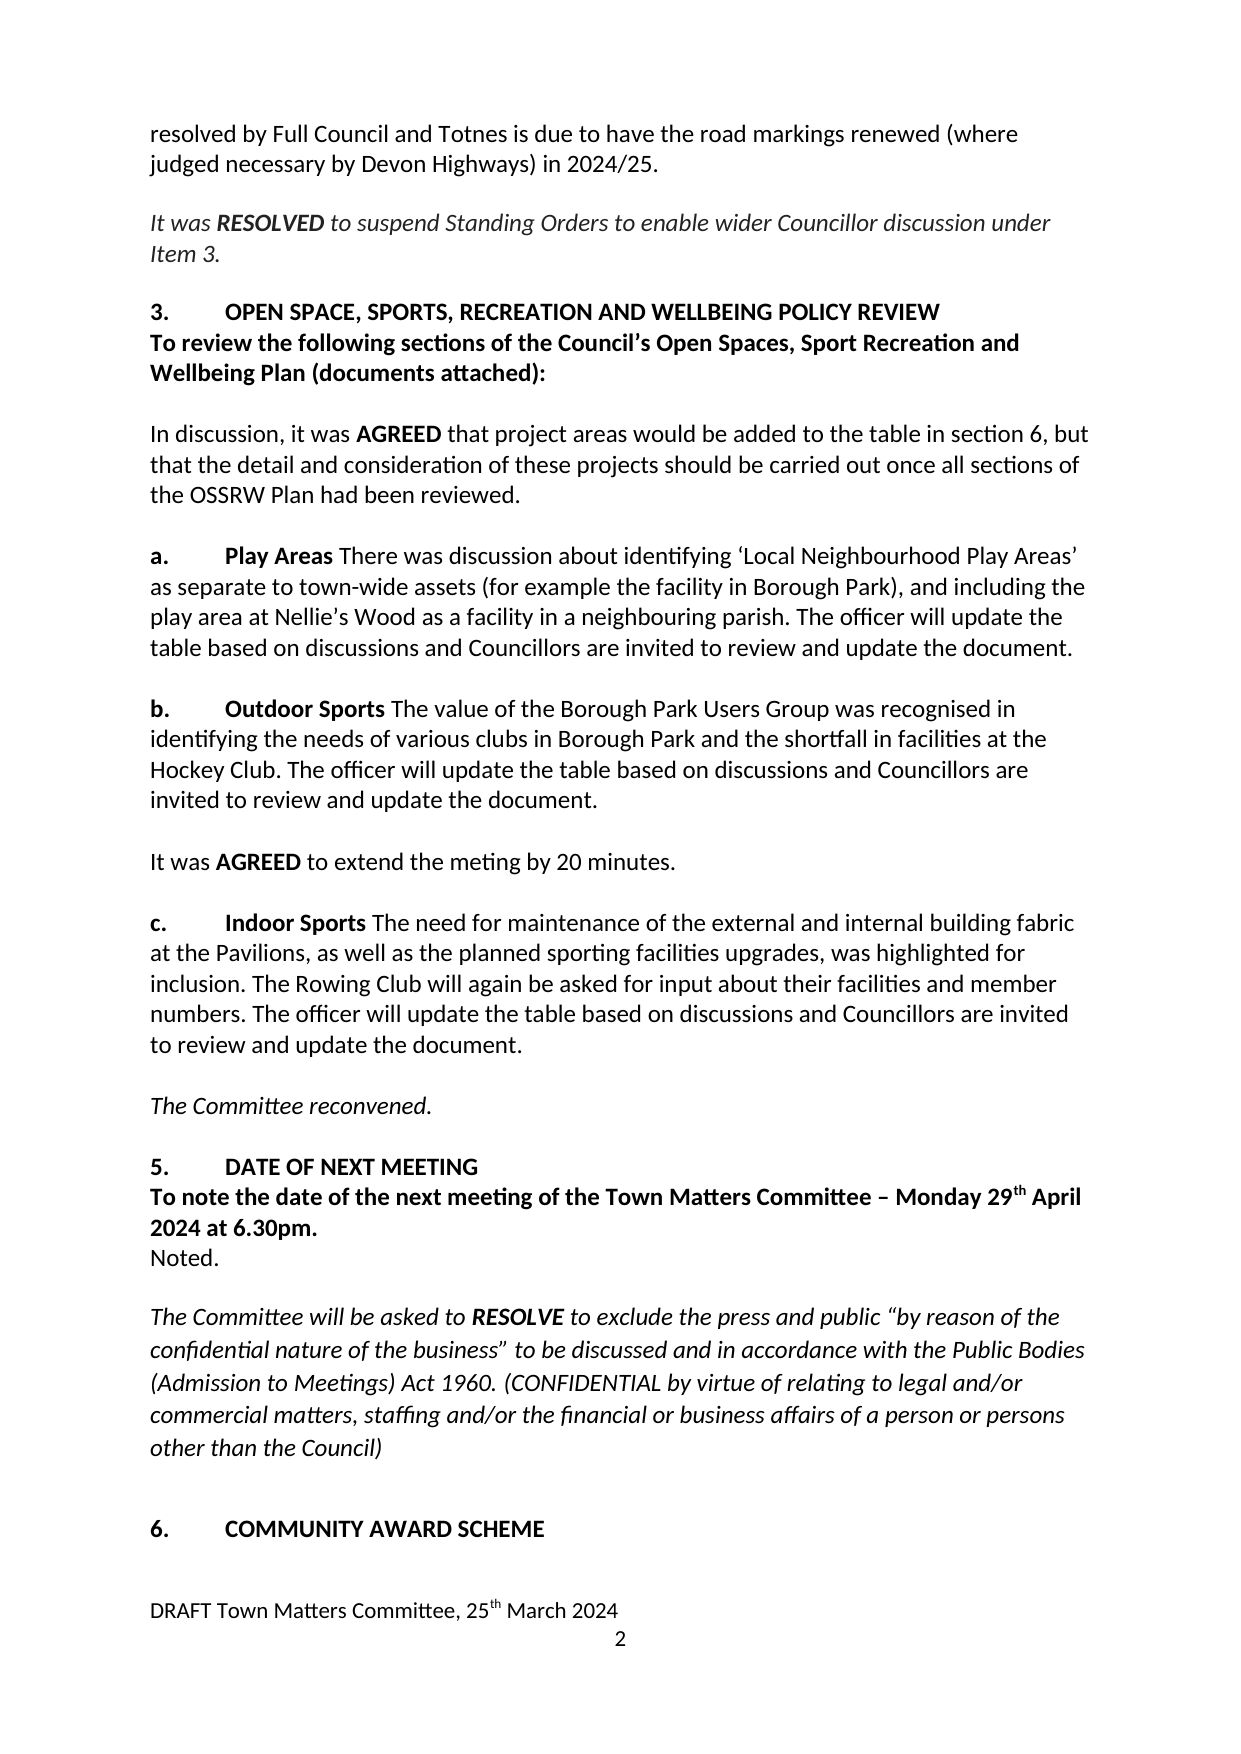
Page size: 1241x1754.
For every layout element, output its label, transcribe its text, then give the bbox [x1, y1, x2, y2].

subtitle 3. OPEN SPACE, SPORTS, RECREATION AND WELLBEING POLICY REVIEW [150, 296, 1090, 327]
text b. Outdoor Sports The value of the Borough Park Users Group was recognised in identifying the needs of various clubs in Borough Park and the shortfall in facilities at the Hockey Club. The officer will update the table based on discussions and Councillors are invited to review and update the document. [150, 693, 1090, 815]
text 6. COMMUNITY AWARD SCHEME [150, 1513, 1090, 1543]
text It was RESOLVED to suspend Standing Orders to enable wider Councillor discussion under Item 3. [150, 207, 1090, 268]
text c. Indoor Sports The need for maintenance of the external and internal building fabric at the Pavilions, as well as the planned sporting facilities upgrades, was highlighted for inclusion. The Rowing Club will again be asked for input about their facilities and member numbers. The officer will update the table based on discussions and Councillors are invited to review and update the document. [150, 907, 1090, 1059]
subtitle Noted. [150, 1242, 1090, 1273]
subtitle 5. DATE OF NEXT MEETING [150, 1151, 1090, 1181]
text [150, 118, 1090, 179]
text The Committee will be asked to RESOLVE to exclude the press and public “by reason of the confidential nature of the business” to be discussed and in accordance with the Public Bodies (Admission to Meetings) Act 1960. (CONFIDENTIAL by virtue of relating to legal and/or commercial matters, staffing and/or the financial or business affairs of a person or persons other than the Council) [150, 1301, 1090, 1463]
text In discussion, it was AGREED that project areas would be added to the table in section 6, but that the detail and consideration of these projects should be carried out once all sections of the OSSRW Plan had been reviewed. [150, 418, 1090, 510]
subtitle To note the date of the next meeting of the Town Matters Committee – Monday 29th April 2024 at 6.30pm. [150, 1181, 1090, 1242]
text To review the following sections of the Council’s Open Spaces, Sport Recreation and Wellbeing Plan (documents attached): [150, 327, 1090, 388]
text a. Play Areas There was discussion about identifying ‘Local Neighbourhood Play Areas’ as separate to town-wide assets (for example the facility in Borough Park), and including the play area at Nellie’s Wood as a facility in a neighbouring parish. The officer will update the table based on discussions and Councillors are invited to review and update the document. [150, 540, 1090, 662]
text The Committee reconvened. [150, 1090, 1090, 1120]
text It was AGREED to extend the meting by 20 minutes. [150, 846, 1090, 876]
